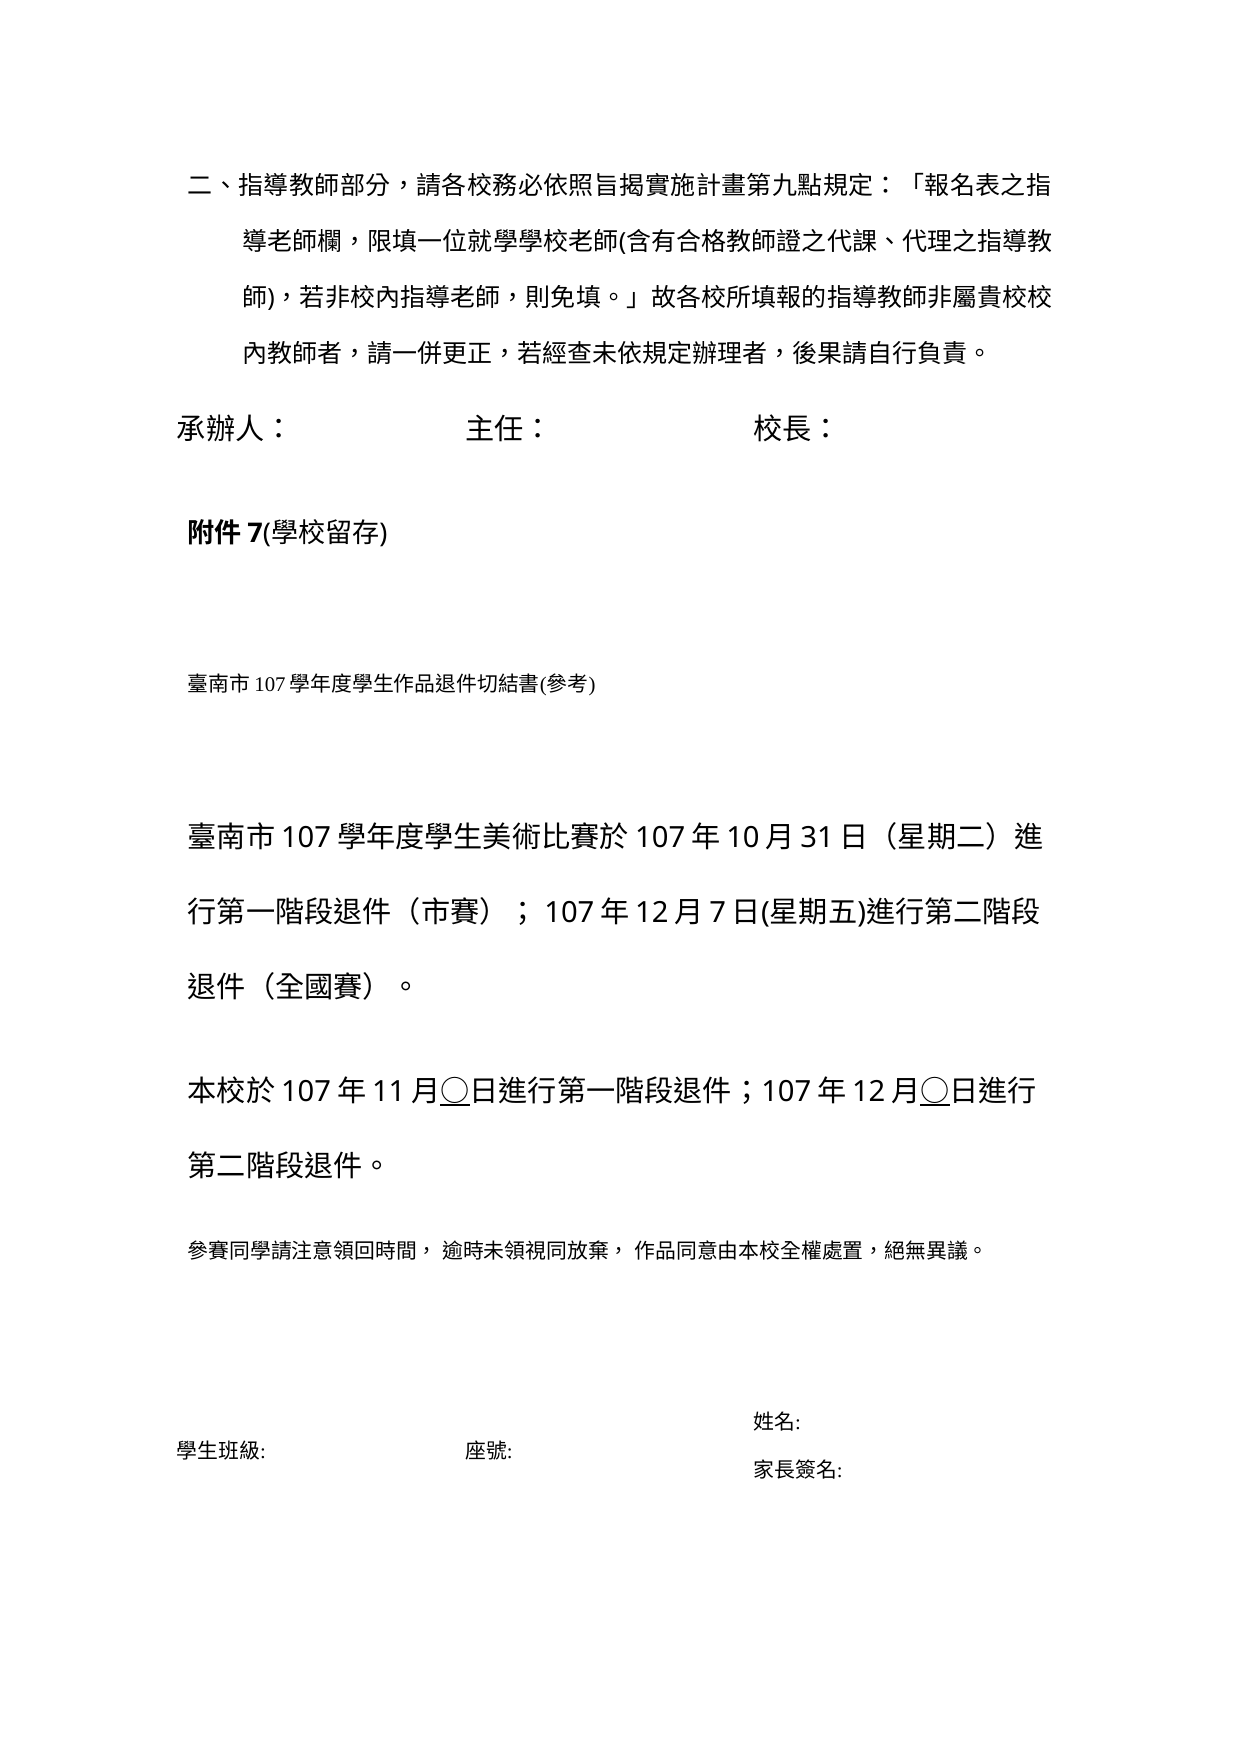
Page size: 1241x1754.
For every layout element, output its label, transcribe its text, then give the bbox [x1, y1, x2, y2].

text 臺南市107學年度學生美術比賽於 107年10月31日（星期二）進行第一階段退件（市賽）； 107年12月7日(星期五)進行第二階段退件（全國賽）。 [187, 797, 1053, 1022]
text 二、指導教師部分，請各校務必依照旨揭實施計畫第九點規定：「報名表之指導老師欄，限填一位就學學校老師(含有合格教師證之代課、代理之指導教師)，若非校內指導老師，則免填。」故各校所填報的指導教師非屬貴校校內教師者，請一併更正，若經查未依規定辦理者，後果請自行負責。 [187, 164, 1053, 371]
table_header 校長： [753, 389, 1042, 464]
table_cell 家長簽名: [753, 1439, 1042, 1498]
table_header 承辦人： [177, 389, 465, 464]
text 臺南市107學年度學生作品退件切結書(參考) [187, 664, 1053, 701]
text 本校於107年11月○日進行第一階段退件；107年12月○日進行第二階段退件。 [187, 1051, 1053, 1201]
text 參賽同學請注意領回時間， 逾時未領視同放棄， 作品同意由本校全權處置，絕無異議。 [187, 1231, 1053, 1268]
table_header 主任： [465, 389, 753, 464]
table_header 學生班級: [177, 1401, 465, 1498]
text 附件7(學校留存) [187, 493, 1053, 568]
table_header 姓名: [753, 1401, 1042, 1439]
table_header 座號: [465, 1401, 753, 1498]
